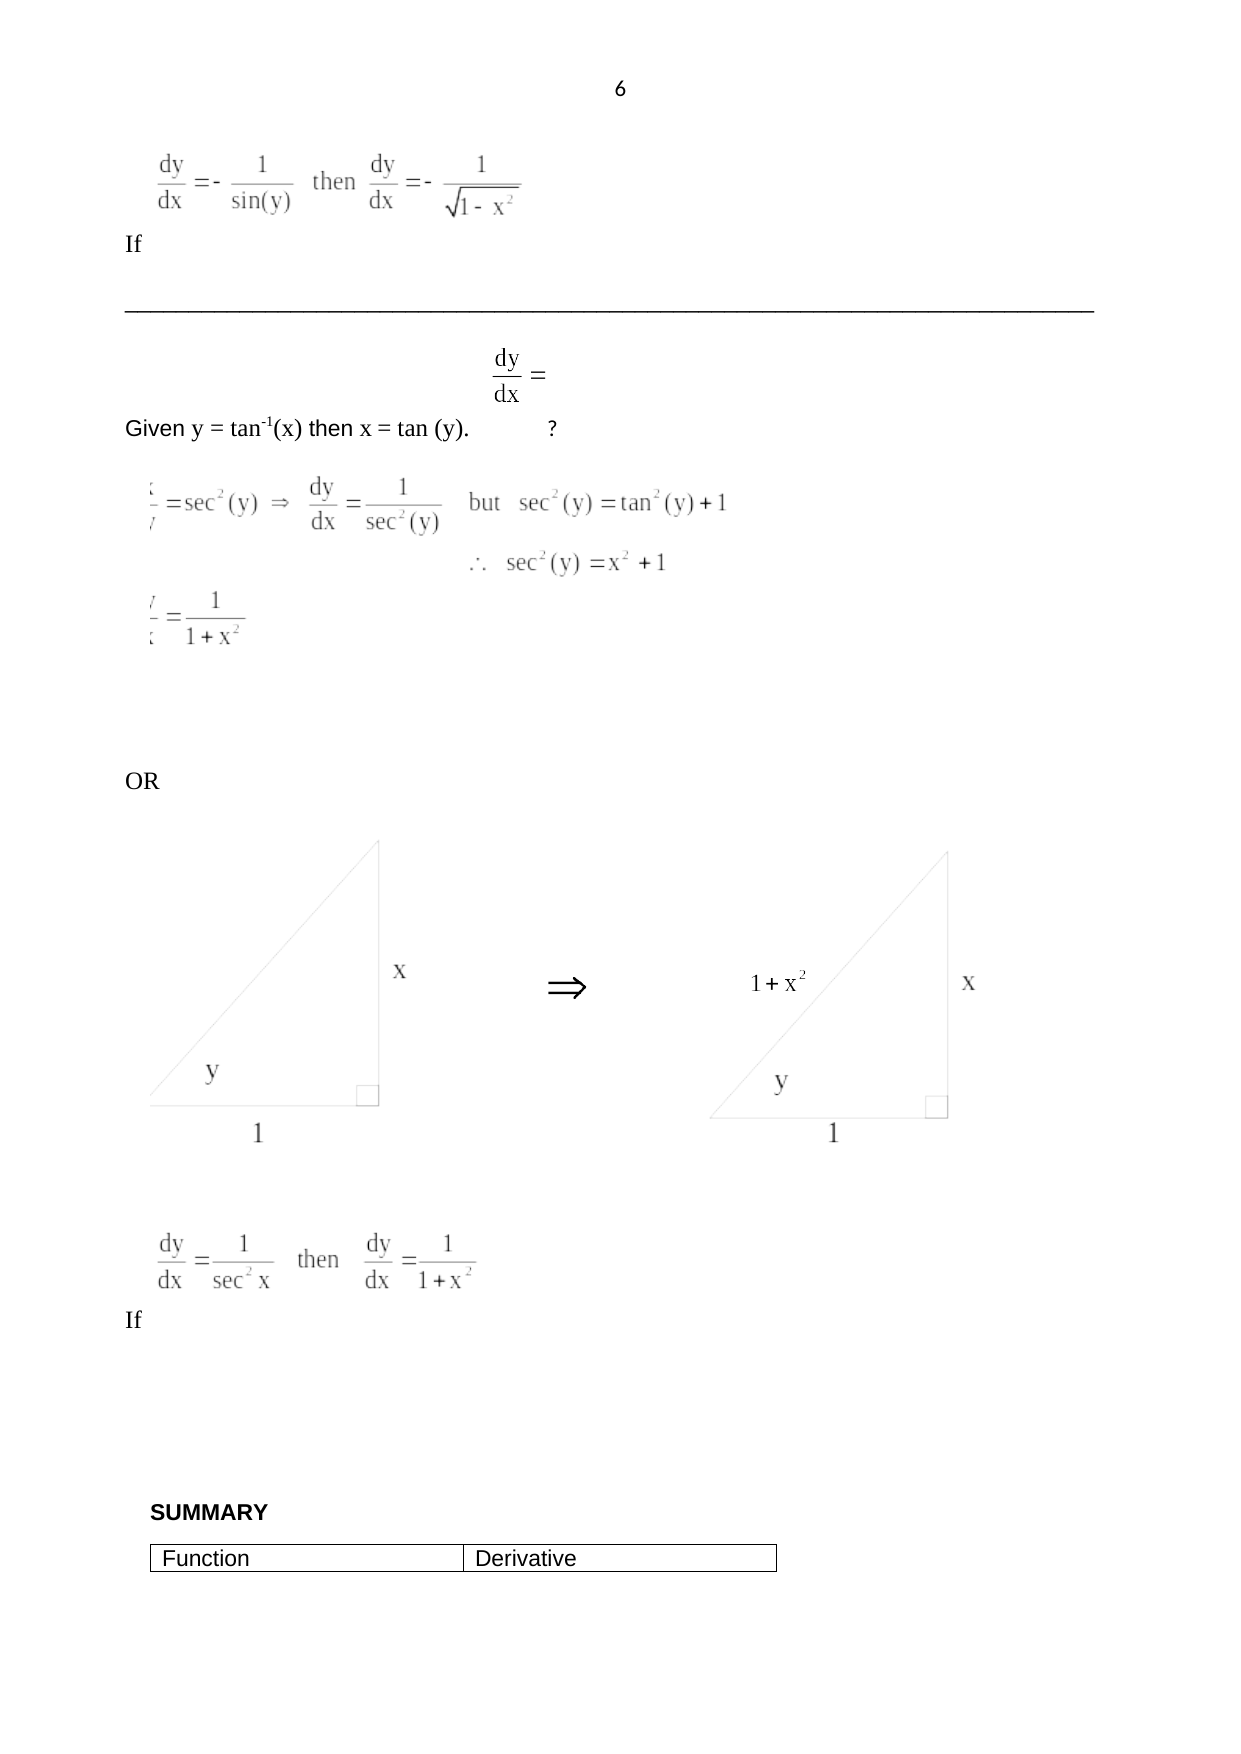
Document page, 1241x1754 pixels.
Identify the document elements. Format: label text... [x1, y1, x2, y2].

table_header [150, 313, 1089, 1453]
table_header [150, 150, 1089, 311]
table_header Function [151, 1545, 463, 1571]
table_header Derivative [464, 1545, 776, 1571]
text SUMMARY [150, 1499, 1090, 1525]
